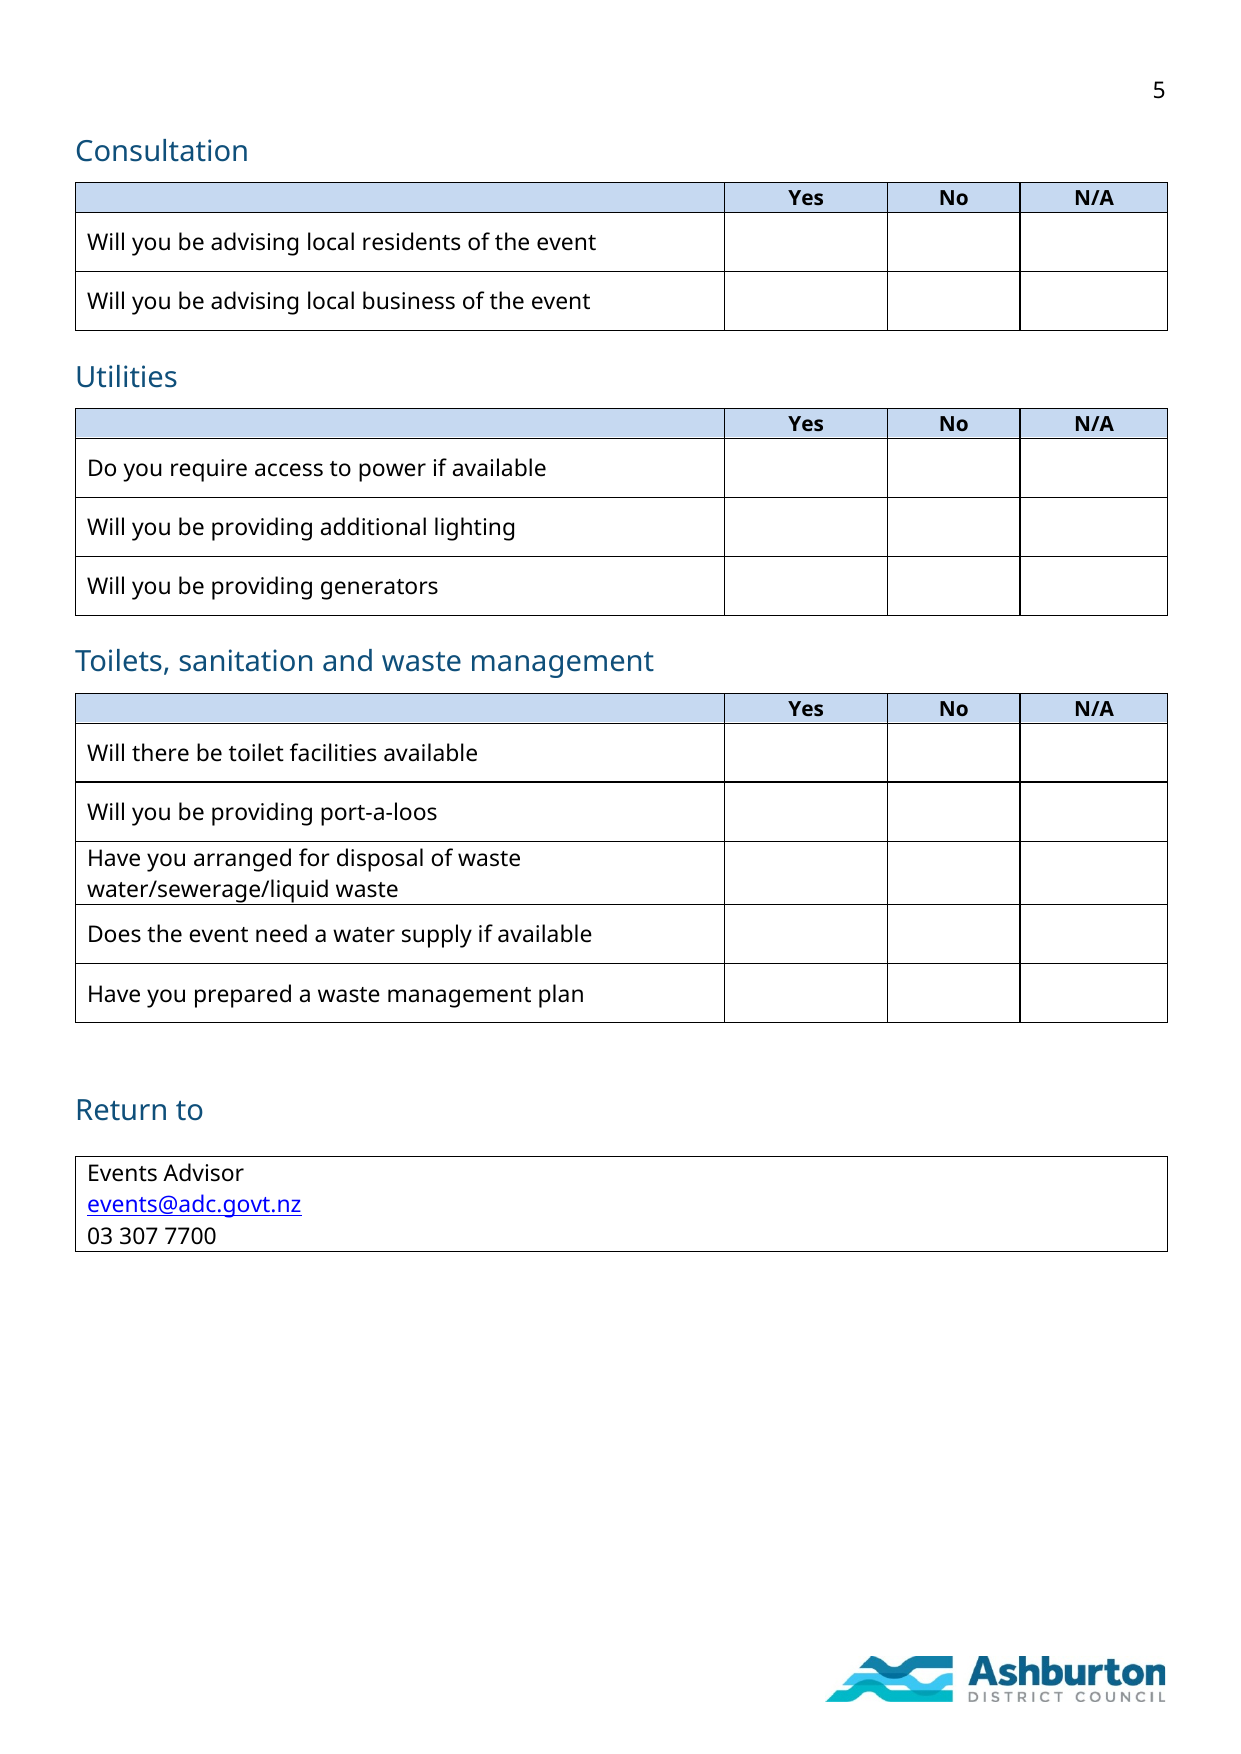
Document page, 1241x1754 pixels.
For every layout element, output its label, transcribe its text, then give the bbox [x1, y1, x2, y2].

table_header [76, 694, 724, 722]
table_cell Have you arranged for disposal of waste water/sewerage/liquid waste [76, 842, 724, 904]
table_cell [1021, 783, 1167, 841]
table_cell [888, 272, 1019, 330]
table_cell [725, 272, 887, 330]
table_cell Will you be advising local business of the event [76, 272, 724, 330]
table_cell [1021, 905, 1167, 963]
table_cell Does the event need a water supply if available [76, 905, 724, 963]
table_cell [1021, 557, 1167, 615]
table_cell [725, 439, 887, 497]
table_cell Will you be providing additional lighting [76, 498, 724, 556]
picture [825, 1656, 1166, 1702]
table_cell [888, 842, 1019, 904]
table_cell [725, 213, 887, 271]
table_cell Have you prepared a waste management plan [76, 964, 724, 1022]
subtitle Consultation [75, 130, 1165, 170]
table_header No [888, 694, 1019, 722]
table_header Yes [725, 409, 887, 437]
table_cell [888, 557, 1019, 615]
table_cell [1021, 213, 1167, 271]
table_cell [1021, 842, 1167, 904]
table_cell [725, 557, 887, 615]
table_cell Do you require access to power if available [76, 439, 724, 497]
table_header Events Advisor events@adc.govt.nz 03 307 7700 [76, 1157, 1167, 1251]
table_cell [725, 783, 887, 841]
table_cell [888, 213, 1019, 271]
subtitle Utilities [75, 356, 1165, 396]
table_cell [888, 439, 1019, 497]
table_cell [888, 498, 1019, 556]
table_cell [888, 964, 1019, 1022]
table_cell [725, 964, 887, 1022]
table_cell [725, 724, 887, 781]
table_header N/A [1021, 409, 1167, 437]
table_cell [888, 724, 1019, 781]
table_header Yes [725, 694, 887, 722]
table_cell [1021, 724, 1167, 781]
subtitle Toilets, sanitation and waste management [75, 641, 1165, 680]
table_header [76, 409, 724, 437]
table_cell [725, 905, 887, 963]
table_header No [888, 183, 1019, 212]
table_header No [888, 409, 1019, 437]
table_header N/A [1021, 183, 1167, 212]
text Return to [75, 1090, 1165, 1129]
table_cell [725, 842, 887, 904]
table_cell [1021, 498, 1167, 556]
table_header Yes [725, 183, 887, 212]
table_cell [1021, 272, 1167, 330]
picture [1048, 1669, 1056, 1681]
table_cell Will you be advising local residents of the event [76, 213, 724, 271]
table_cell [888, 905, 1019, 963]
table_cell Will there be toilet facilities available [76, 724, 724, 781]
table_cell [725, 498, 887, 556]
table_cell [1021, 439, 1167, 497]
table_cell [1021, 964, 1167, 1022]
table_cell Will you be providing generators [76, 557, 724, 615]
table_header [76, 183, 724, 212]
table_header N/A [1021, 694, 1167, 722]
table_cell Will you be providing port-a-loos [76, 783, 724, 841]
table_cell [888, 783, 1019, 841]
